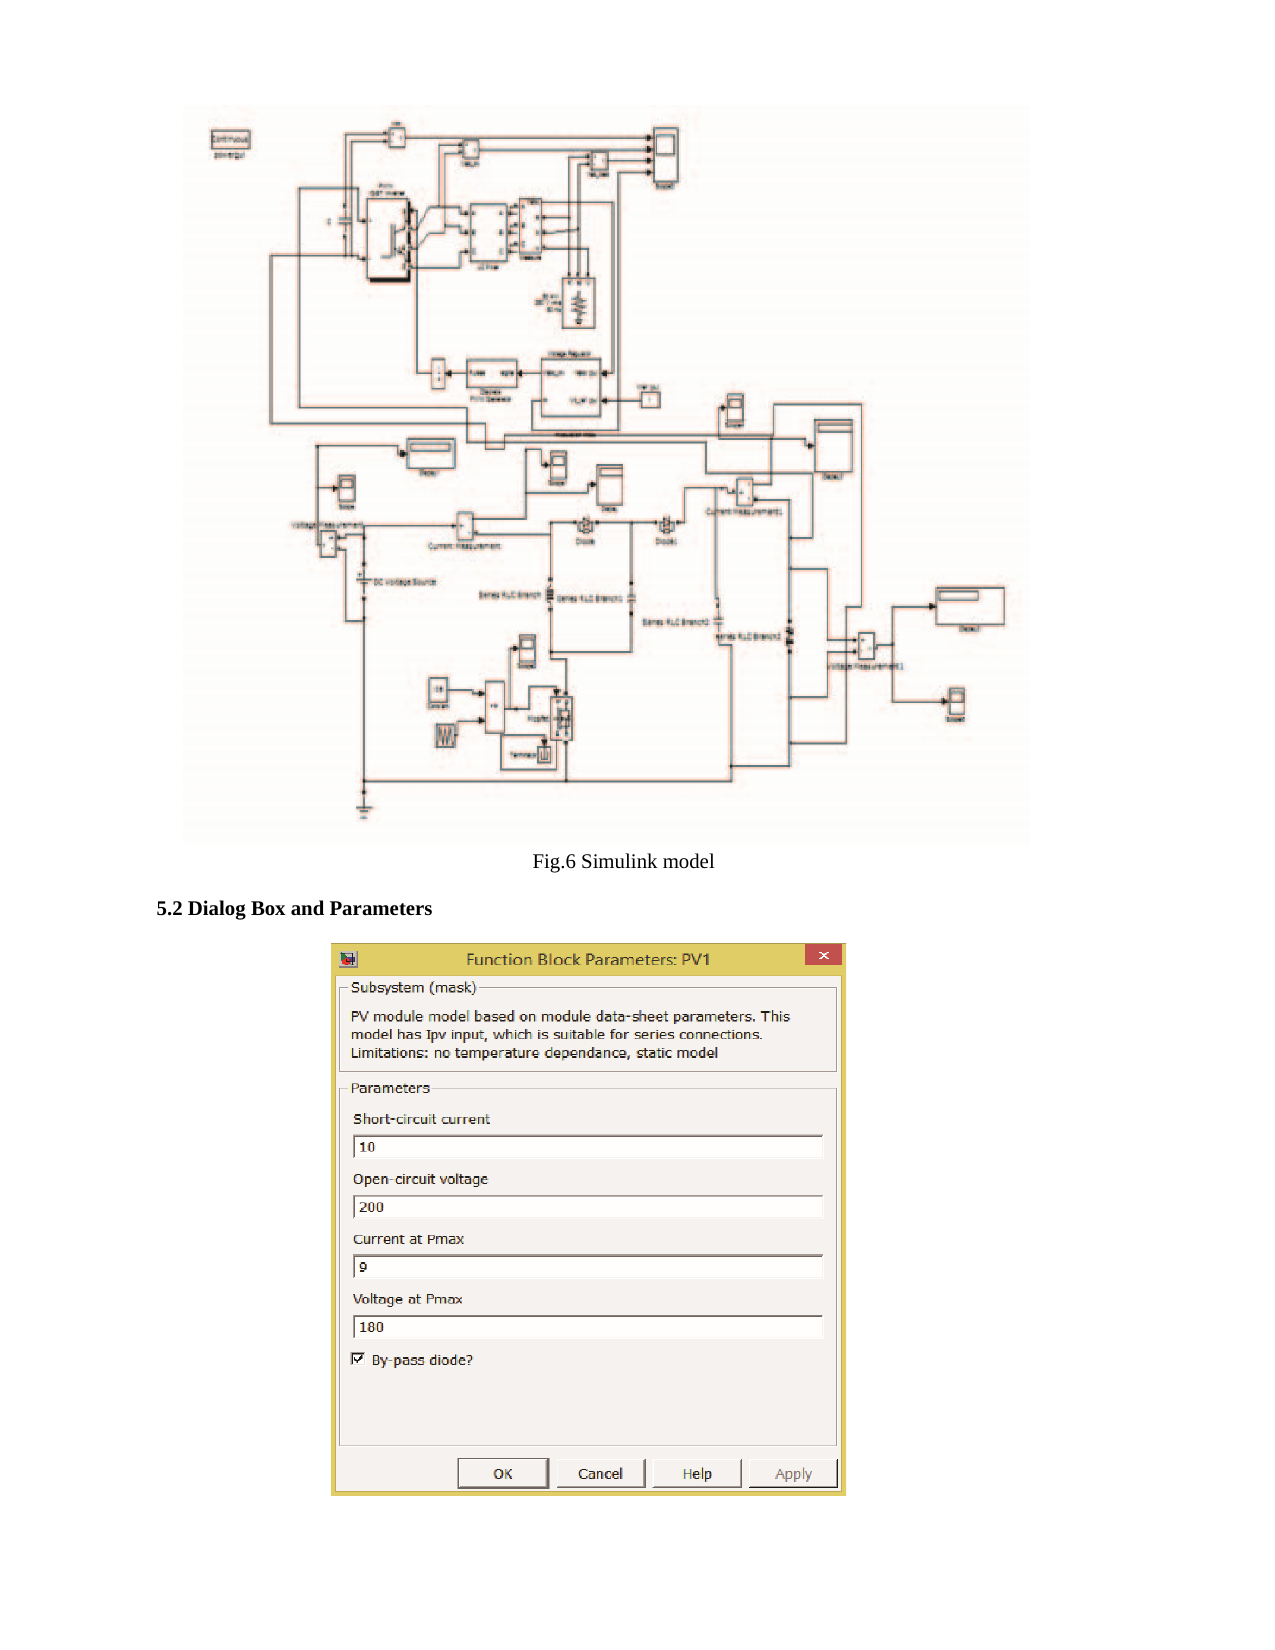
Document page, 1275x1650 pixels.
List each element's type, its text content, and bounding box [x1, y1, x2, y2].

text 5.2 Dialog Box and Parameters [151, 896, 1133, 920]
text Fig.6 Simulink model [148, 849, 1099, 873]
picture [182, 104, 1030, 846]
picture [331, 943, 847, 1496]
